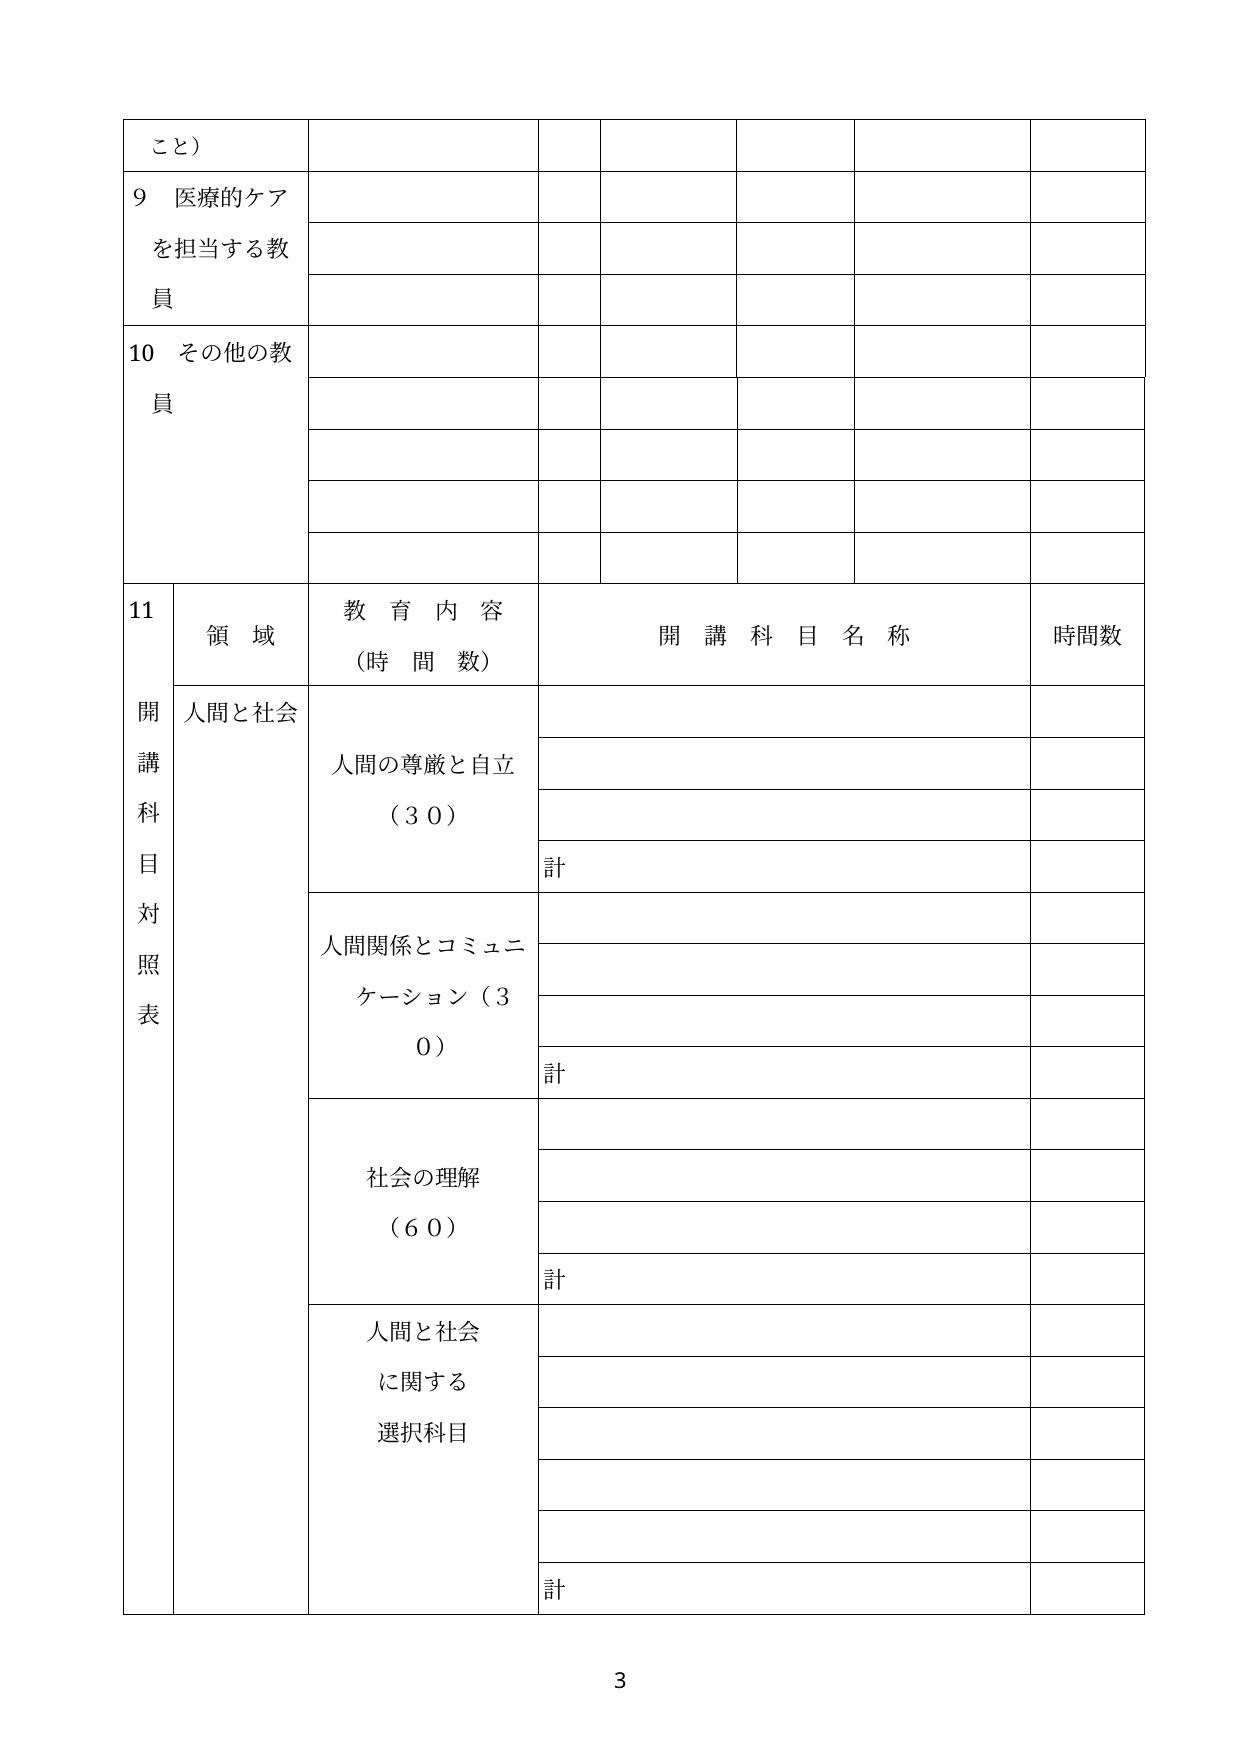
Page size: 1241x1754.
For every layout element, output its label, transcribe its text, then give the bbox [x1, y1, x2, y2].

table_cell [539, 1357, 1030, 1407]
table_cell [309, 223, 538, 274]
table_cell [309, 120, 538, 171]
table_cell [738, 481, 854, 532]
table_cell 社会の理解 （６０） [309, 1099, 538, 1304]
table_cell [601, 326, 736, 377]
table_cell [1031, 223, 1145, 274]
table_cell [539, 533, 600, 583]
table_cell [309, 275, 538, 325]
table_cell [1031, 893, 1144, 943]
table_cell [539, 738, 1030, 788]
table_cell [539, 275, 600, 325]
table_cell [737, 172, 854, 222]
table_cell [539, 686, 1030, 737]
table_cell [855, 378, 1030, 428]
table_cell [1031, 326, 1145, 377]
table_cell [855, 430, 1030, 480]
table_cell [1031, 1099, 1144, 1149]
table_cell [539, 996, 1030, 1046]
table_cell [539, 378, 600, 428]
table_cell 人間関係とコミュニケーション（３０） [309, 893, 538, 1098]
table_cell [309, 172, 538, 222]
table_cell [539, 1150, 1030, 1201]
table_cell [601, 481, 737, 532]
table_cell [539, 893, 1030, 943]
table_cell [1031, 275, 1145, 325]
table_cell [1031, 120, 1145, 171]
table_cell [539, 944, 1030, 995]
table_cell [1031, 481, 1144, 532]
table_cell 計 [539, 1047, 1030, 1098]
table_cell [1031, 1460, 1144, 1510]
table_cell [1031, 1202, 1144, 1252]
table_cell [601, 275, 736, 325]
table_cell 教 育 内 容 （時 間 数） [309, 584, 538, 685]
table_cell [601, 172, 736, 222]
table_cell [1031, 996, 1144, 1046]
table_cell [309, 326, 538, 377]
table_cell 開 講 科 目 名 称 [539, 584, 1030, 685]
table_cell [1031, 1150, 1144, 1201]
table_cell [539, 172, 600, 222]
table_cell [737, 120, 854, 171]
table_cell [601, 533, 737, 583]
table_cell 人間と社会 [174, 686, 308, 1613]
table_cell [539, 223, 600, 274]
table_cell [309, 430, 538, 480]
table_cell [1031, 686, 1144, 737]
table_cell [855, 481, 1030, 532]
table_cell [1031, 1047, 1144, 1098]
table_cell [539, 1408, 1030, 1459]
table_cell 人間と社会 に関する 選択科目 [309, 1305, 538, 1613]
table_cell [539, 481, 600, 532]
table_cell [1031, 1563, 1144, 1613]
table_cell [855, 275, 1030, 325]
table_cell [737, 326, 854, 377]
table_cell [737, 223, 854, 274]
table_cell [1031, 172, 1145, 222]
table_cell [855, 533, 1030, 583]
table_cell [309, 378, 538, 428]
table_cell [1031, 841, 1144, 892]
table_cell [309, 533, 538, 583]
table_cell [539, 326, 600, 377]
table_cell [1031, 533, 1144, 583]
table_cell [738, 378, 854, 428]
table_cell [1031, 1511, 1144, 1562]
table_cell [855, 120, 1030, 171]
table_cell [1031, 1305, 1144, 1356]
table_cell [1031, 790, 1144, 840]
table_cell [738, 533, 854, 583]
table_cell [539, 430, 600, 480]
table_cell [539, 1099, 1030, 1149]
table_cell [737, 275, 854, 325]
table_cell [539, 1202, 1030, 1252]
table_cell 計 [539, 1563, 1030, 1613]
table_cell [1031, 378, 1144, 428]
table_cell 人間の尊厳と自立 （３０） [309, 686, 538, 892]
table_cell ９ 医療的ケアを担当する教員 [124, 172, 308, 325]
table_cell [539, 1511, 1030, 1562]
table_cell 11 開 講 科 目 対 照 表 [124, 584, 173, 1613]
table_cell [855, 223, 1030, 274]
table_cell 10 その他の教員 [124, 326, 308, 583]
table_cell [1031, 1254, 1144, 1304]
table_cell 領 域 [174, 584, 308, 685]
table_cell [738, 430, 854, 480]
table_cell 計 [539, 841, 1030, 892]
table_cell [539, 120, 600, 171]
table_cell [539, 790, 1030, 840]
table_cell 計 [539, 1254, 1030, 1304]
table_cell [539, 1460, 1030, 1510]
table_cell [601, 223, 736, 274]
table_cell [309, 481, 538, 532]
table_cell [601, 430, 737, 480]
table_cell [855, 172, 1030, 222]
table_cell 時間数 [1031, 584, 1144, 685]
table_cell [1031, 944, 1144, 995]
table_cell [1031, 430, 1144, 480]
table_cell [601, 378, 737, 428]
table_cell [1031, 738, 1144, 788]
table_cell [1031, 1357, 1144, 1407]
table_cell [1031, 1408, 1144, 1459]
table_cell [539, 1305, 1030, 1356]
table_cell [601, 120, 736, 171]
table_cell [855, 326, 1030, 377]
